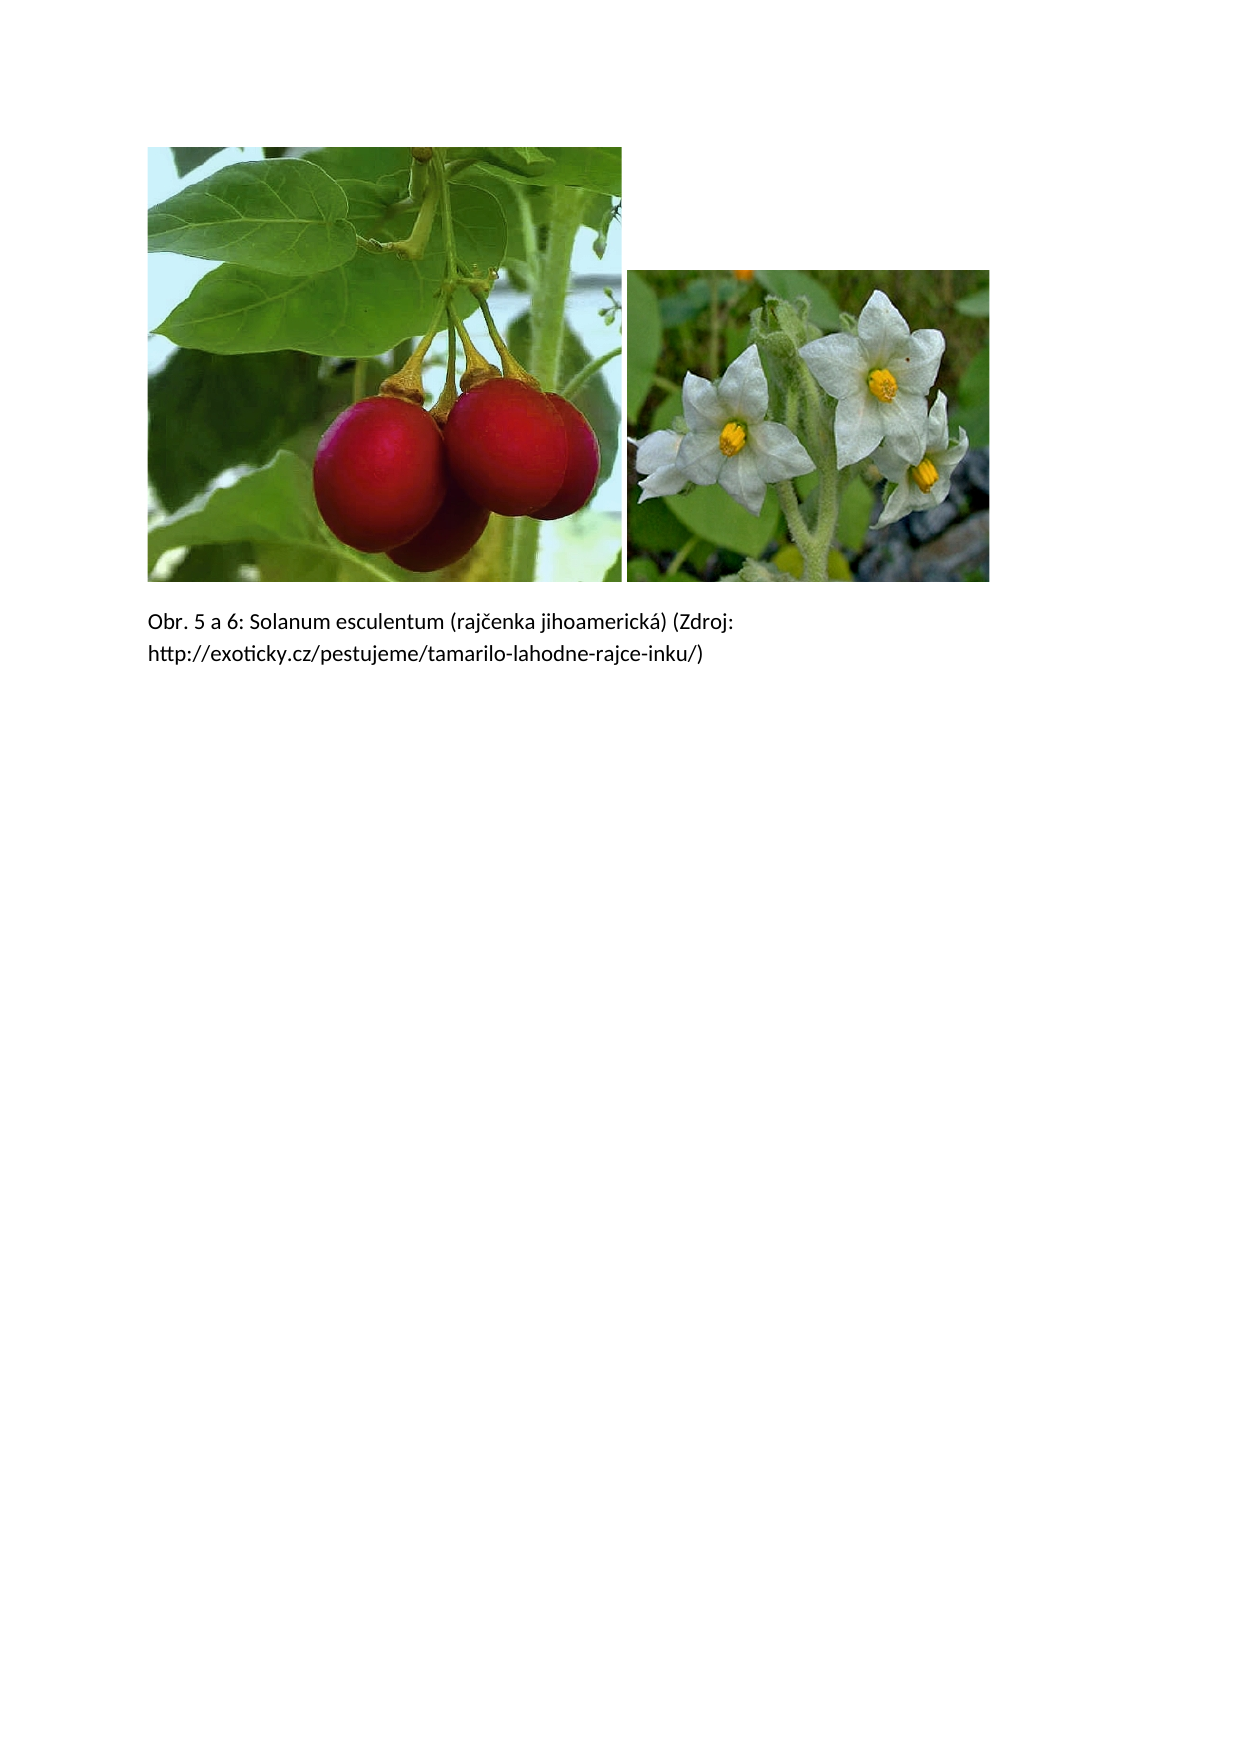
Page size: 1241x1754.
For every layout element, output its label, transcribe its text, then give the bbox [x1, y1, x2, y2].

picture [147, 147, 622, 582]
text Obr. 5 a 6: Solanum esculentum (rajčenka jihoamerická) (Zdroj: http://exoticky.cz/pestujeme/tamarilo-lahodne-rajce-inku/) [148, 607, 1093, 667]
picture [627, 270, 990, 582]
